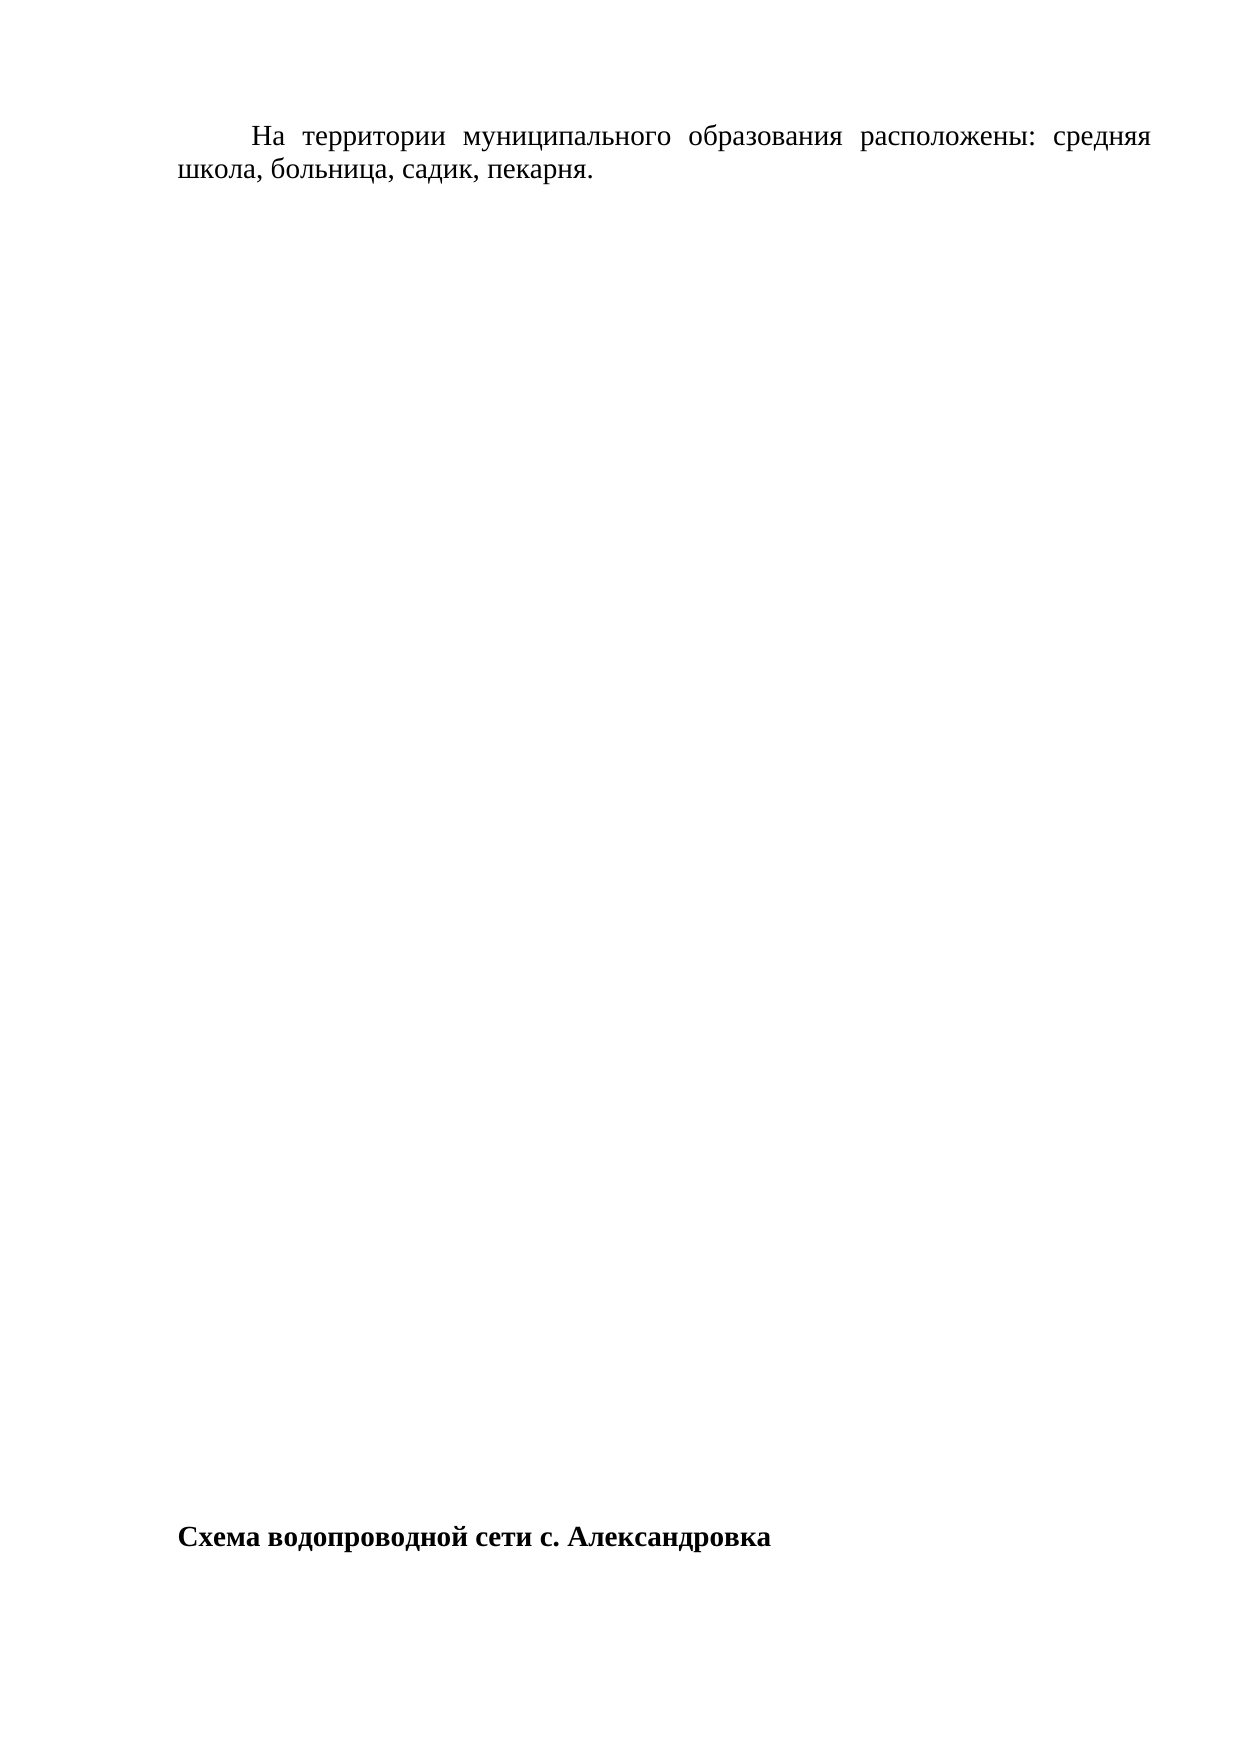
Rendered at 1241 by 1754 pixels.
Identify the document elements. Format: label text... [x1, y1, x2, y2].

text Схема водопроводной сети с. Александровка [177, 1519, 1152, 1552]
text На территории муниципального образования расположены: средняя школа, больница, садик, пекарня. [177, 118, 1152, 185]
